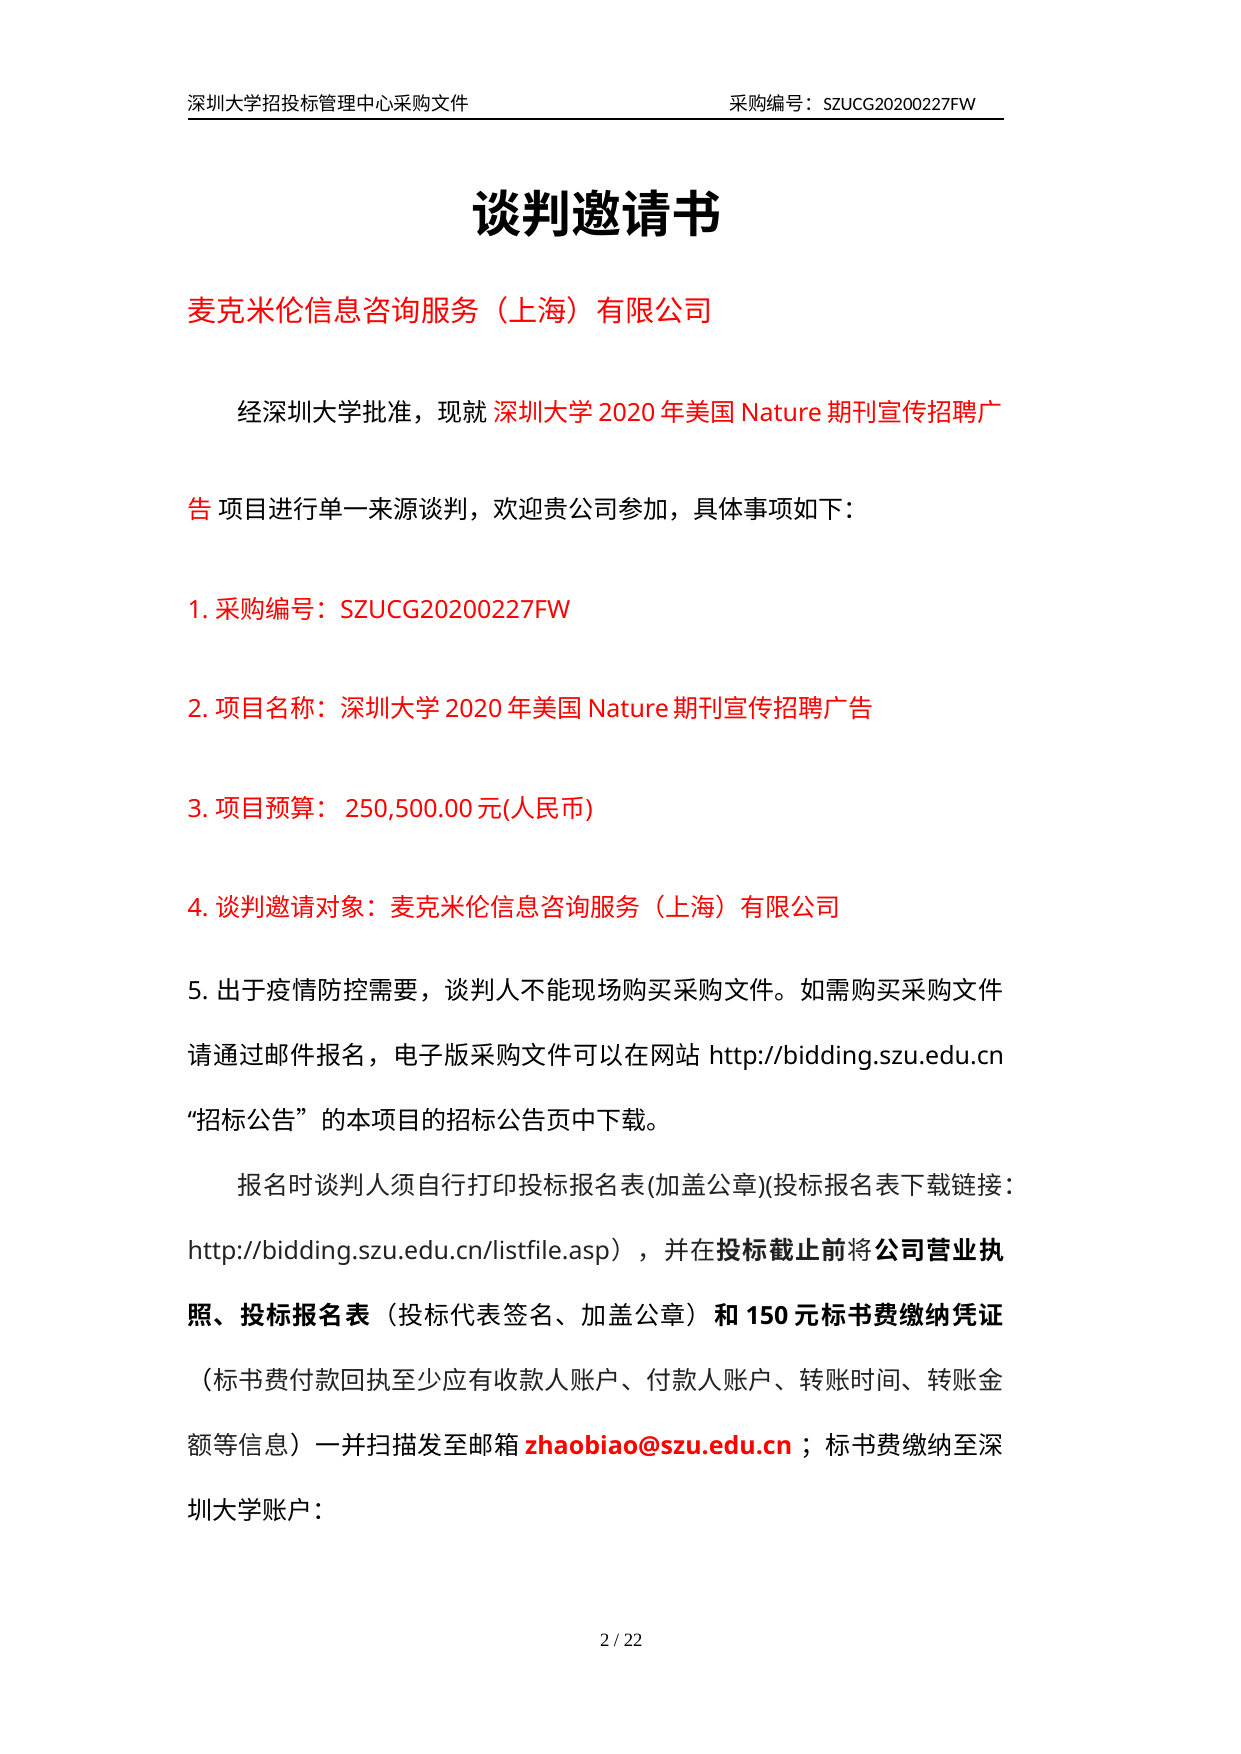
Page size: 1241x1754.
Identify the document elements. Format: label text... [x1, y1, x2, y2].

text 2. 项目名称：深圳大学2020年美国Nature期刊宣传招聘广告 [187, 674, 1004, 739]
text 麦克米伦信息咨询服务（上海）有限公司 [187, 276, 1004, 341]
text 5. 出于疫情防控需要，谈判人不能现场购买采购文件。如需购买采购文件请通过邮件报名，电子版采购文件可以在网站http://bidding.szu.edu.cn“招标公告”的本项目的招标公告页中下载。 [187, 956, 1004, 1151]
text 报名时谈判人须自行打印投标报名表(加盖公章)(投标报名表下载链接：http://bidding.szu.edu.cn/listfile.asp），并在投标截止前将公司营业执照、投标报名表（投标代表签名、加盖公章）和150元标书费缴纳凭证（标书费付款回执至少应有收款人账户、付款人账户、转账时间、转账金额等信息）一并扫描发至邮箱zhaobiao@szu.edu.cn ；标书费缴纳至深圳大学账户： [187, 1151, 1004, 1541]
text 经深圳大学批准，现就 深圳大学2020年美国Nature期刊宣传招聘广告 项目进行单一来源谈判，欢迎贵公司参加，具体事项如下： [187, 378, 1004, 541]
text 二零二零年八月谈判邀请书 [187, 162, 1004, 259]
text 3. 项目预算： 250,500.00元(人民币) [187, 774, 1004, 839]
text 1. 采购编号：SZUCG20200227FW [187, 575, 1004, 640]
text 4. 谈判邀请对象：麦克米伦信息咨询服务（上海）有限公司 [187, 873, 1004, 938]
